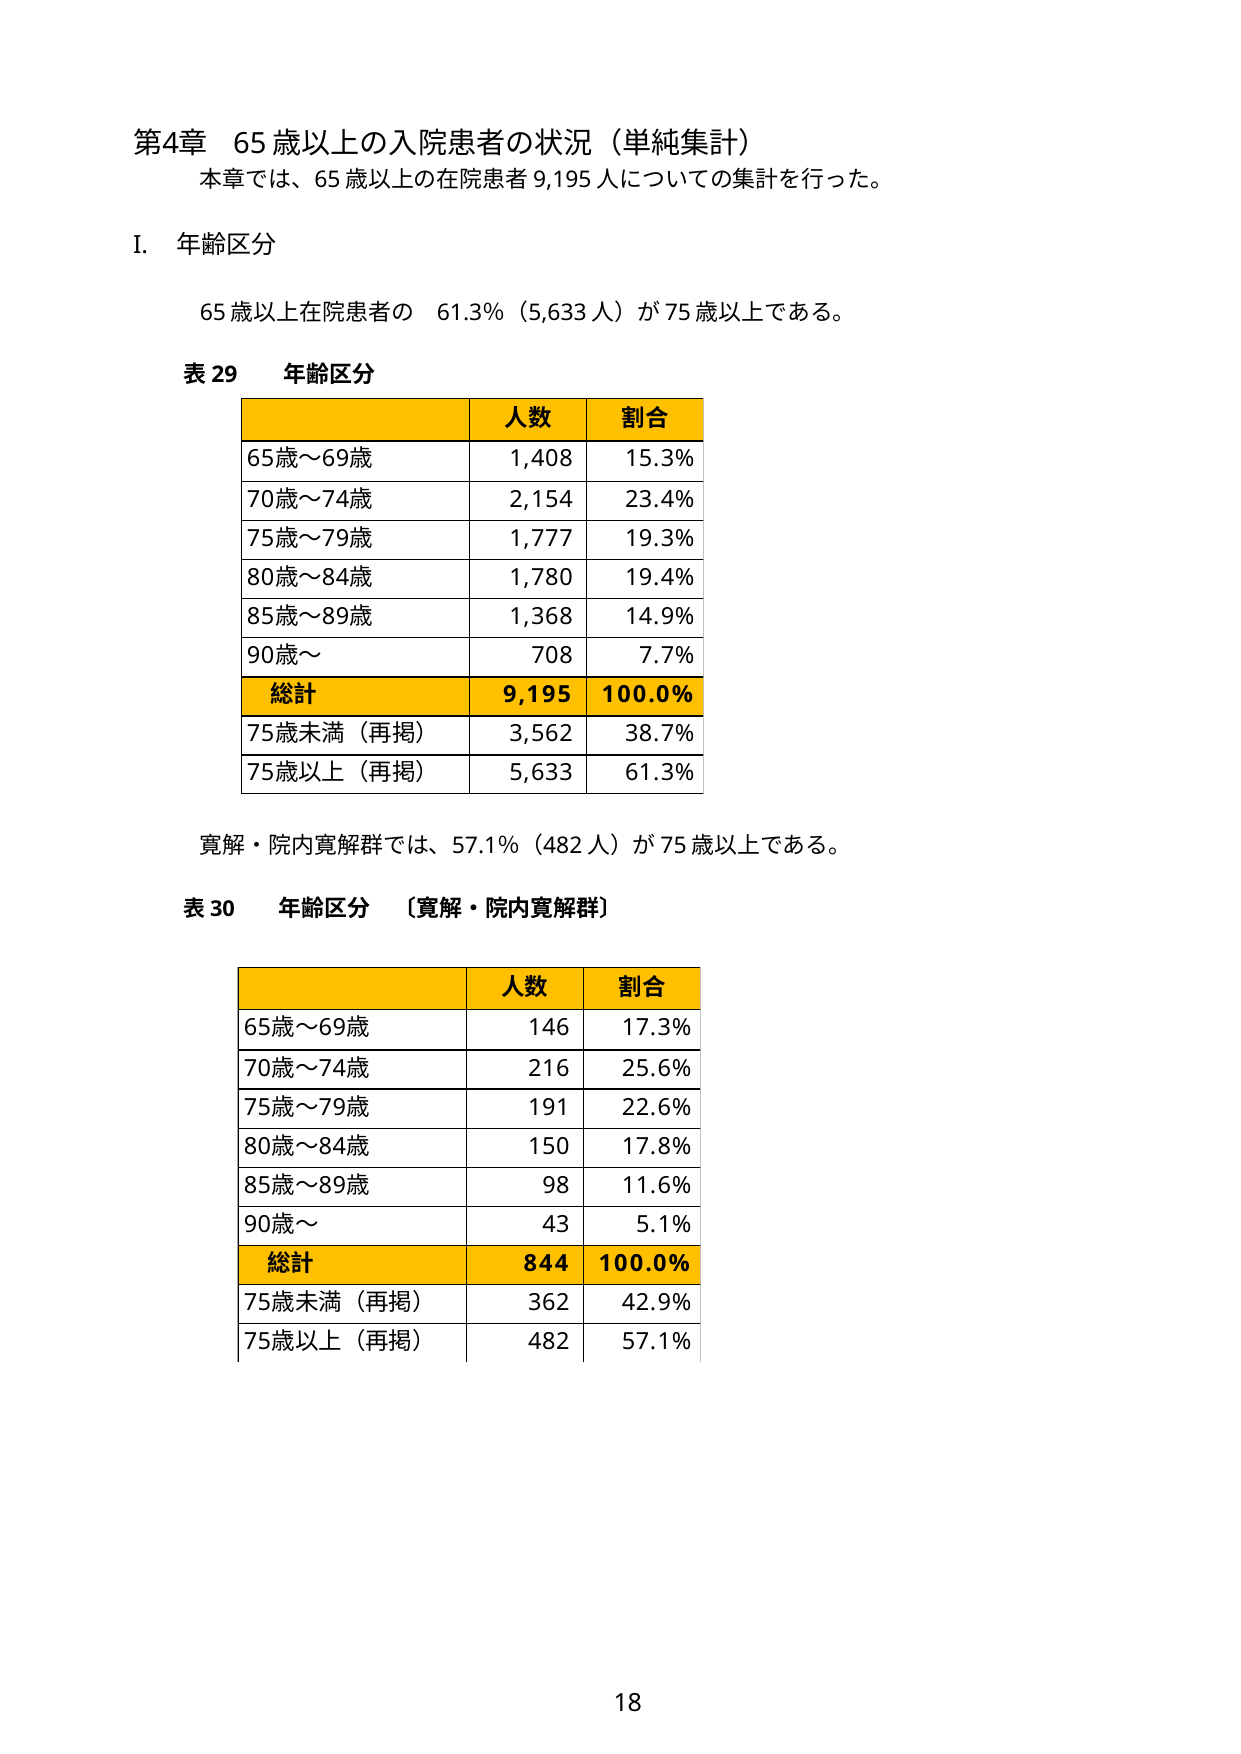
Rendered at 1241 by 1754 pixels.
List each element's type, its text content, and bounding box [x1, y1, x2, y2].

text 表 29 年齢区分 [183, 356, 1122, 389]
text 表 30 年齢区分 〔寛解・院内寛解群〕 [183, 889, 1122, 923]
list 年齢区分 [133, 227, 1122, 260]
subtitle 65歳以上の入院患者の状況（単純集計） [133, 127, 1122, 160]
list 本章では、65歳以上の在院患者9,195人についての集計を行った。 [177, 160, 1122, 194]
list 65歳以上在院患者の 61.3％（5,633人）が75歳以上である。 [177, 294, 1122, 327]
list 寛解・院内寛解群では、57.1％（482人）が75歳以上である。 [192, 827, 1122, 860]
